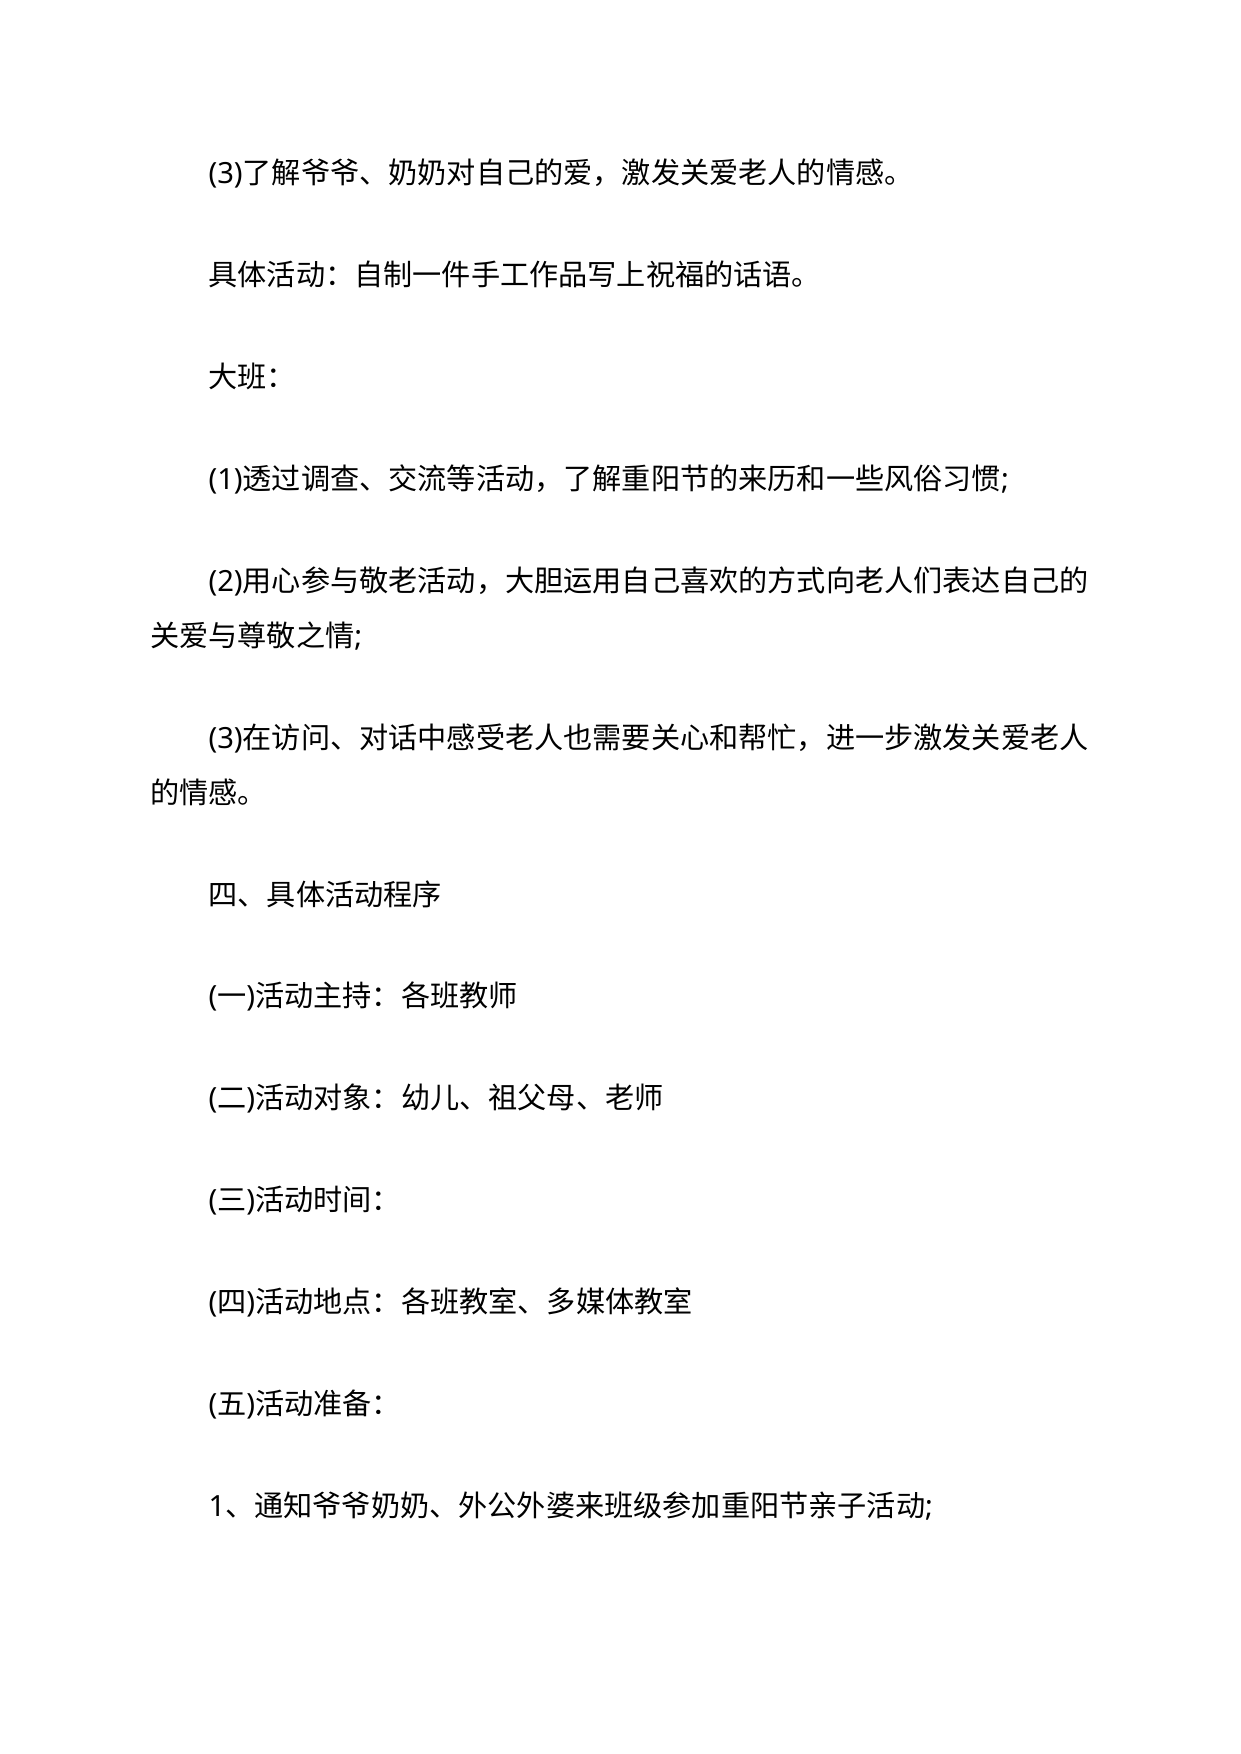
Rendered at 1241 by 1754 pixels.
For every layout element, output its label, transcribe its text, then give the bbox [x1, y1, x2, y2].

text (3)在访问、对话中感受老人也需要关心和帮忙，进一步激发关爱老人的情感。 [150, 714, 1090, 812]
text (1)透过调查、交流等活动，了解重阳节的来历和一些风俗习惯; [150, 456, 1090, 498]
text (三)活动时间： [150, 1177, 1090, 1219]
text (一)活动主持：各班教师 [150, 973, 1090, 1015]
text 大班： [150, 354, 1090, 396]
text (四)活动地点：各班教室、多媒体教室 [150, 1279, 1090, 1321]
text 1、通知爷爷奶奶、外公外婆来班级参加重阳节亲子活动; [150, 1483, 1090, 1525]
text (五)活动准备： [150, 1381, 1090, 1423]
text (3)了解爷爷、奶奶对自己的爱，激发关爱老人的情感。 [150, 150, 1090, 192]
text 四、具体活动程序 [150, 871, 1090, 913]
text (2)用心参与敬老活动，大胆运用自己喜欢的方式向老人们表达自己的关爱与尊敬之情; [150, 557, 1090, 655]
text 具体活动：自制一件手工作品写上祝福的话语。 [150, 252, 1090, 294]
text (二)活动对象：幼儿、祖父母、老师 [150, 1075, 1090, 1117]
